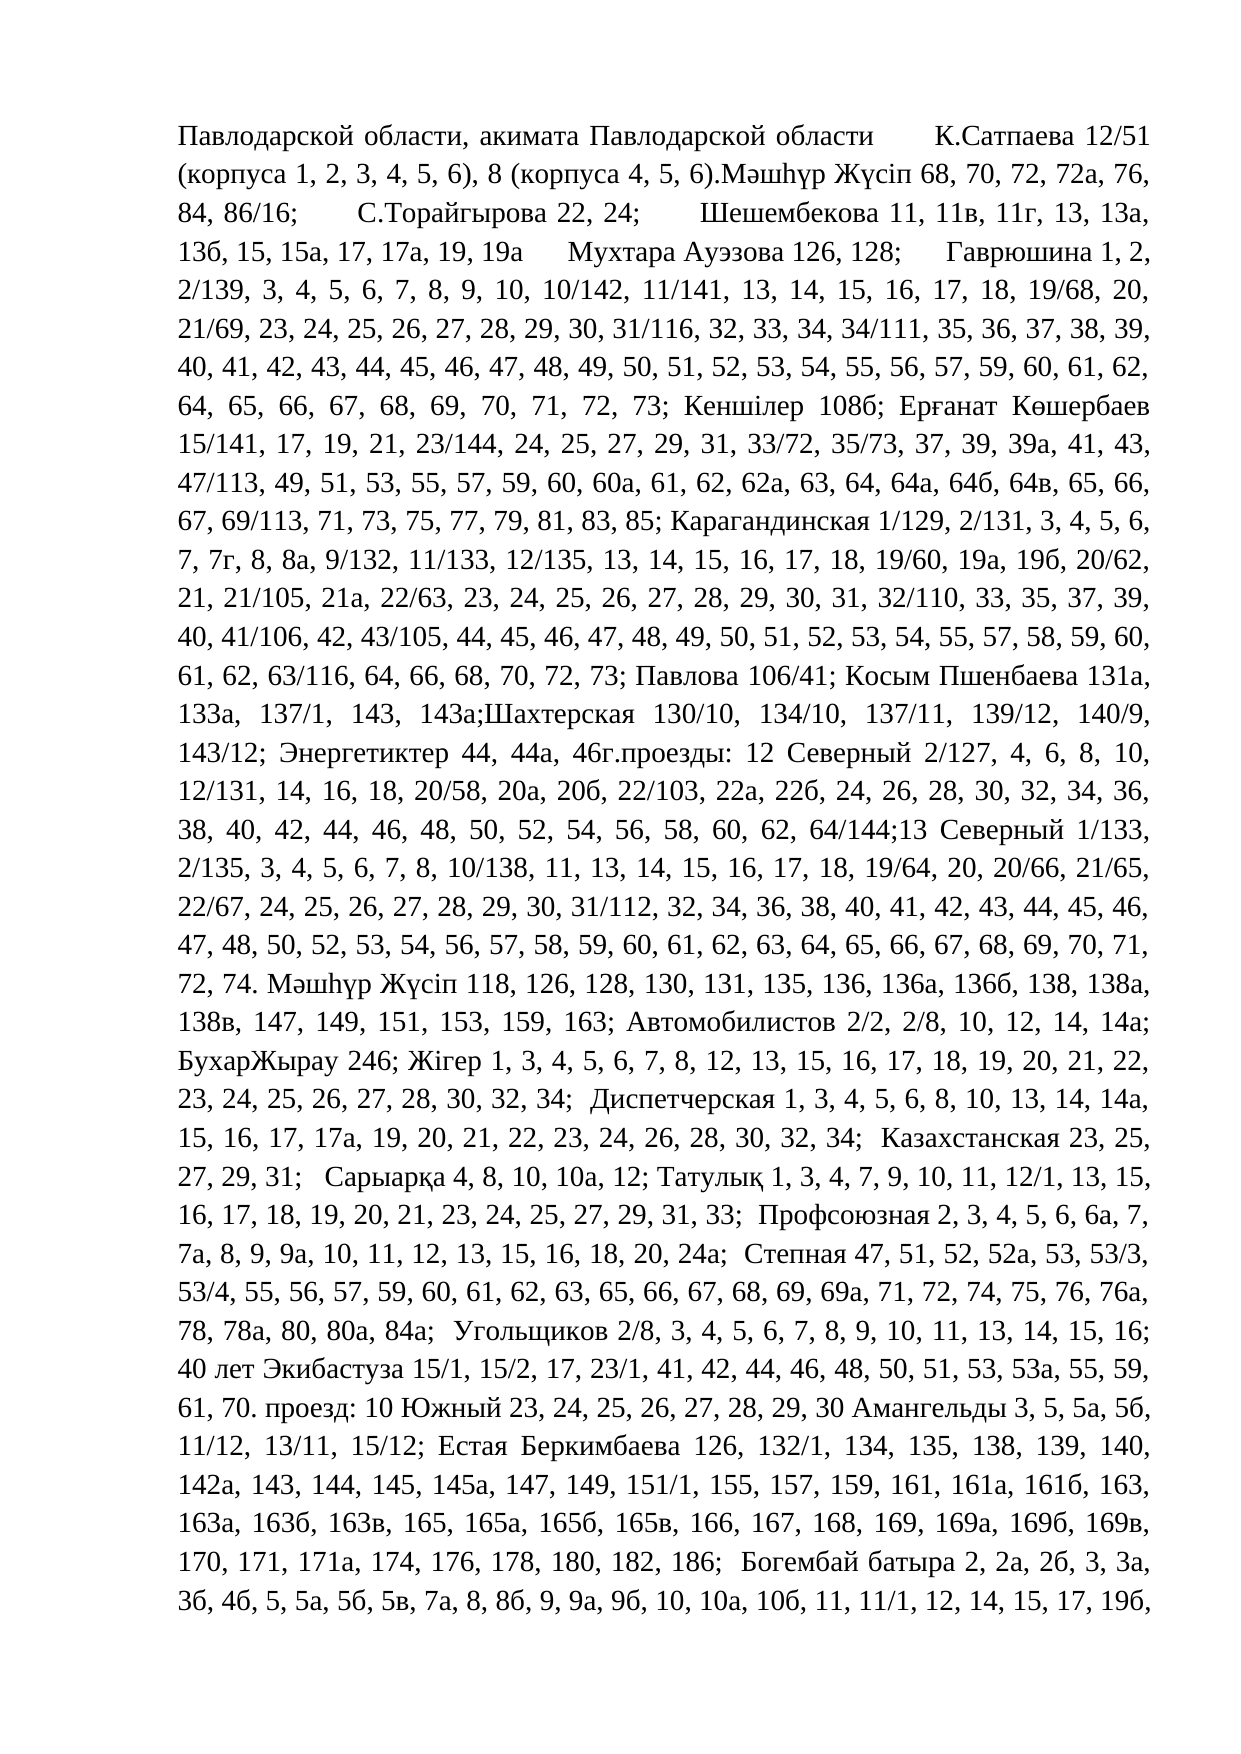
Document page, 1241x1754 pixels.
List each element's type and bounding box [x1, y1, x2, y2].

text [177, 118, 1152, 1616]
